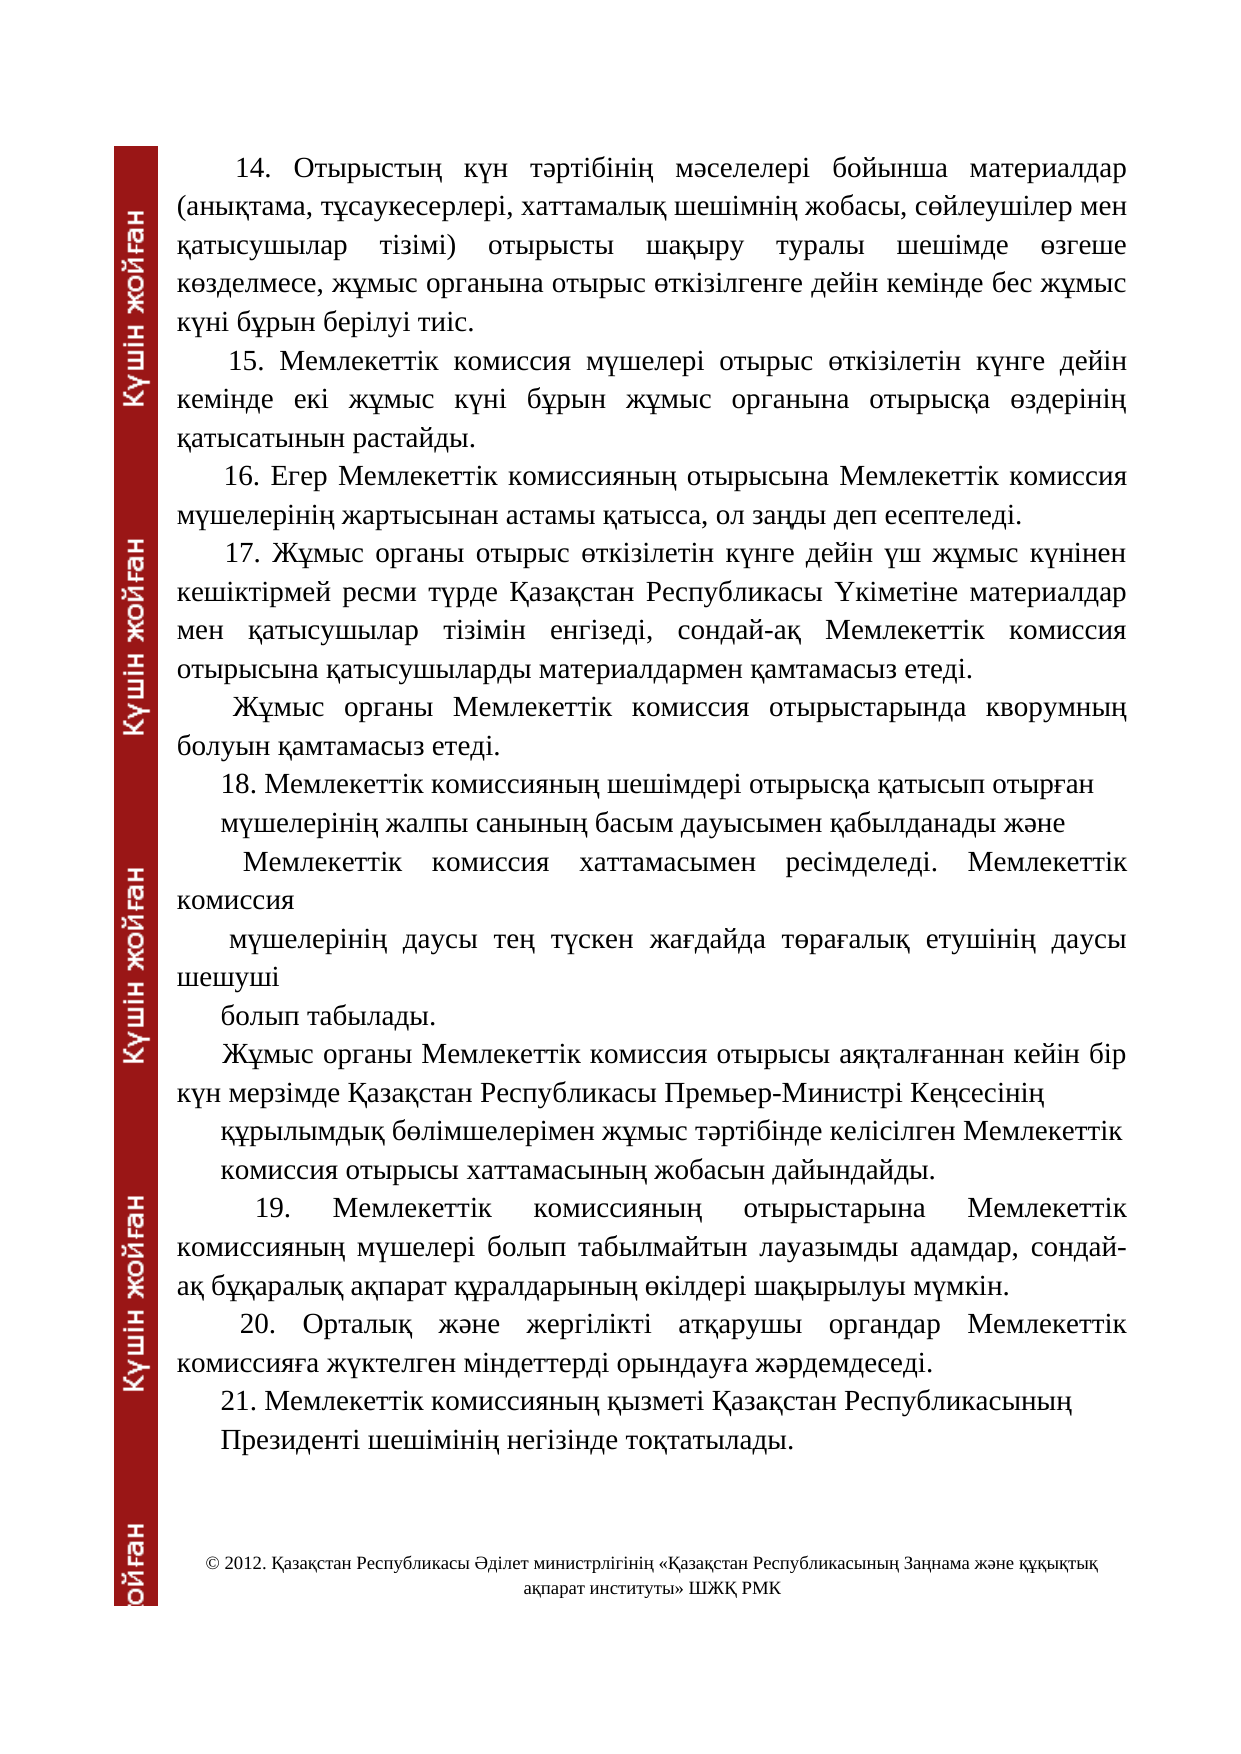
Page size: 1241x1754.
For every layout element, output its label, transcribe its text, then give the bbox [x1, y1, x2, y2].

text 21. Мемлекеттік комиссияның қызметі Қазақстан Республикасының [112, 1383, 1128, 1417]
text мүшелерінің жалпы санының басым дауысымен қабылданады және [112, 805, 1128, 839]
picture [114, 338, 158, 343]
picture [114, 993, 158, 998]
picture [114, 1455, 158, 1552]
picture [114, 684, 158, 689]
picture [114, 1108, 158, 1113]
picture [114, 1417, 158, 1422]
picture [114, 530, 158, 535]
text 15. Мемлекеттік комиссия мүшелері отырыс өткізілетін күнге дейін кемінде екі жұмыс күні бұрын жұмыс органына отырысқа өздерінің қатысатынын растайды. [112, 343, 1128, 453]
text 18. Мемлекеттік комиссияның шешімдері отырысқа қатысып отырған [112, 767, 1128, 800]
picture [114, 1186, 158, 1191]
text © 2012. Қазақстан Республикасы Әділет министрлігінің «Қазақстан Республикасының Заңнама және құқықтық ақпарат институты» ШЖҚ РМК [112, 1552, 1128, 1598]
text Мемлекеттік комиссия хаттамасымен ресімделеді. Мемлекеттік комиссия [112, 844, 1128, 916]
text комиссия отырысы хаттамасының жобасын дайындайды. [112, 1152, 1128, 1186]
picture [114, 800, 158, 805]
picture [114, 1378, 158, 1383]
text Президенті шешімінің негізінде тоқтатылады. [112, 1422, 1128, 1455]
picture [114, 1031, 158, 1036]
text 19. Мемлекеттік комиссияның отырыстарына Мемлекеттік комиссияның мүшелері болып табылмайтын лауазымды адамдар, сондай-ақ бұқаралық ақпарат құралдарының өкілдері шақырылуы мүмкін. [112, 1191, 1128, 1301]
text 20. Орталық және жергілікті атқарушы органдар Мемлекеттік комиссияға жүктелген міндеттерді орындауға жәрдемдеседі. [112, 1306, 1128, 1378]
text 17. Жұмыс органы отырыс өткізілетін күнге дейін үш жұмыс күнінен кешіктірмей ресми түрде Қазақстан Республикасы Үкіметіне материалдар мен қатысушылар тізімін енгізеді, сондай-ақ Мемлекеттік комиссия отырысына қатысушыларды материалдармен қамтамасыз етеді. [112, 535, 1128, 684]
picture [114, 762, 158, 767]
text құрылымдық бөлімшелерімен жұмыс тәртібінде келісілген Мемлекеттік [112, 1113, 1128, 1147]
picture [114, 1301, 158, 1306]
text мүшелерінің даусы тең түскен жағдайда төрағалық етушінің даусы шешуші [112, 921, 1128, 993]
picture [114, 1147, 158, 1152]
text Жұмыс органы Мемлекеттік комиссия отырыстарында кворумның болуын қамтамасыз етеді. [112, 689, 1128, 762]
picture [114, 146, 158, 150]
text 16. Егер Мемлекеттік комиссияның отырысына Мемлекеттік комиссия мүшелерінің жартысынан астамы қатысса, ол заңды деп есептеледі. [112, 458, 1128, 530]
text болып табылады. [112, 998, 1128, 1031]
picture [114, 839, 158, 844]
text Жұмыс органы Мемлекеттік комиссия отырысы аяқталғаннан кейін бір күн мерзімде Қазақстан Республикасы Премьер-Министрі Кеңсесінің [112, 1036, 1128, 1108]
text 14. Отырыстың күн тәртібінің мәселелері бойынша материалдар (анықтама, тұсаукесерлері, хаттамалық шешімнің жобасы, сөйлеушілер мен қатысушылар тізімі) отырысты шақыру туралы шешімде өзгеше көзделмесе, жұмыс органына отырыс өткізілгенге дейін кемінде бес жұмыс күні бұрын берілуі тиіс. [112, 150, 1128, 338]
picture [114, 1598, 158, 1606]
picture [114, 453, 158, 458]
picture [114, 916, 158, 921]
